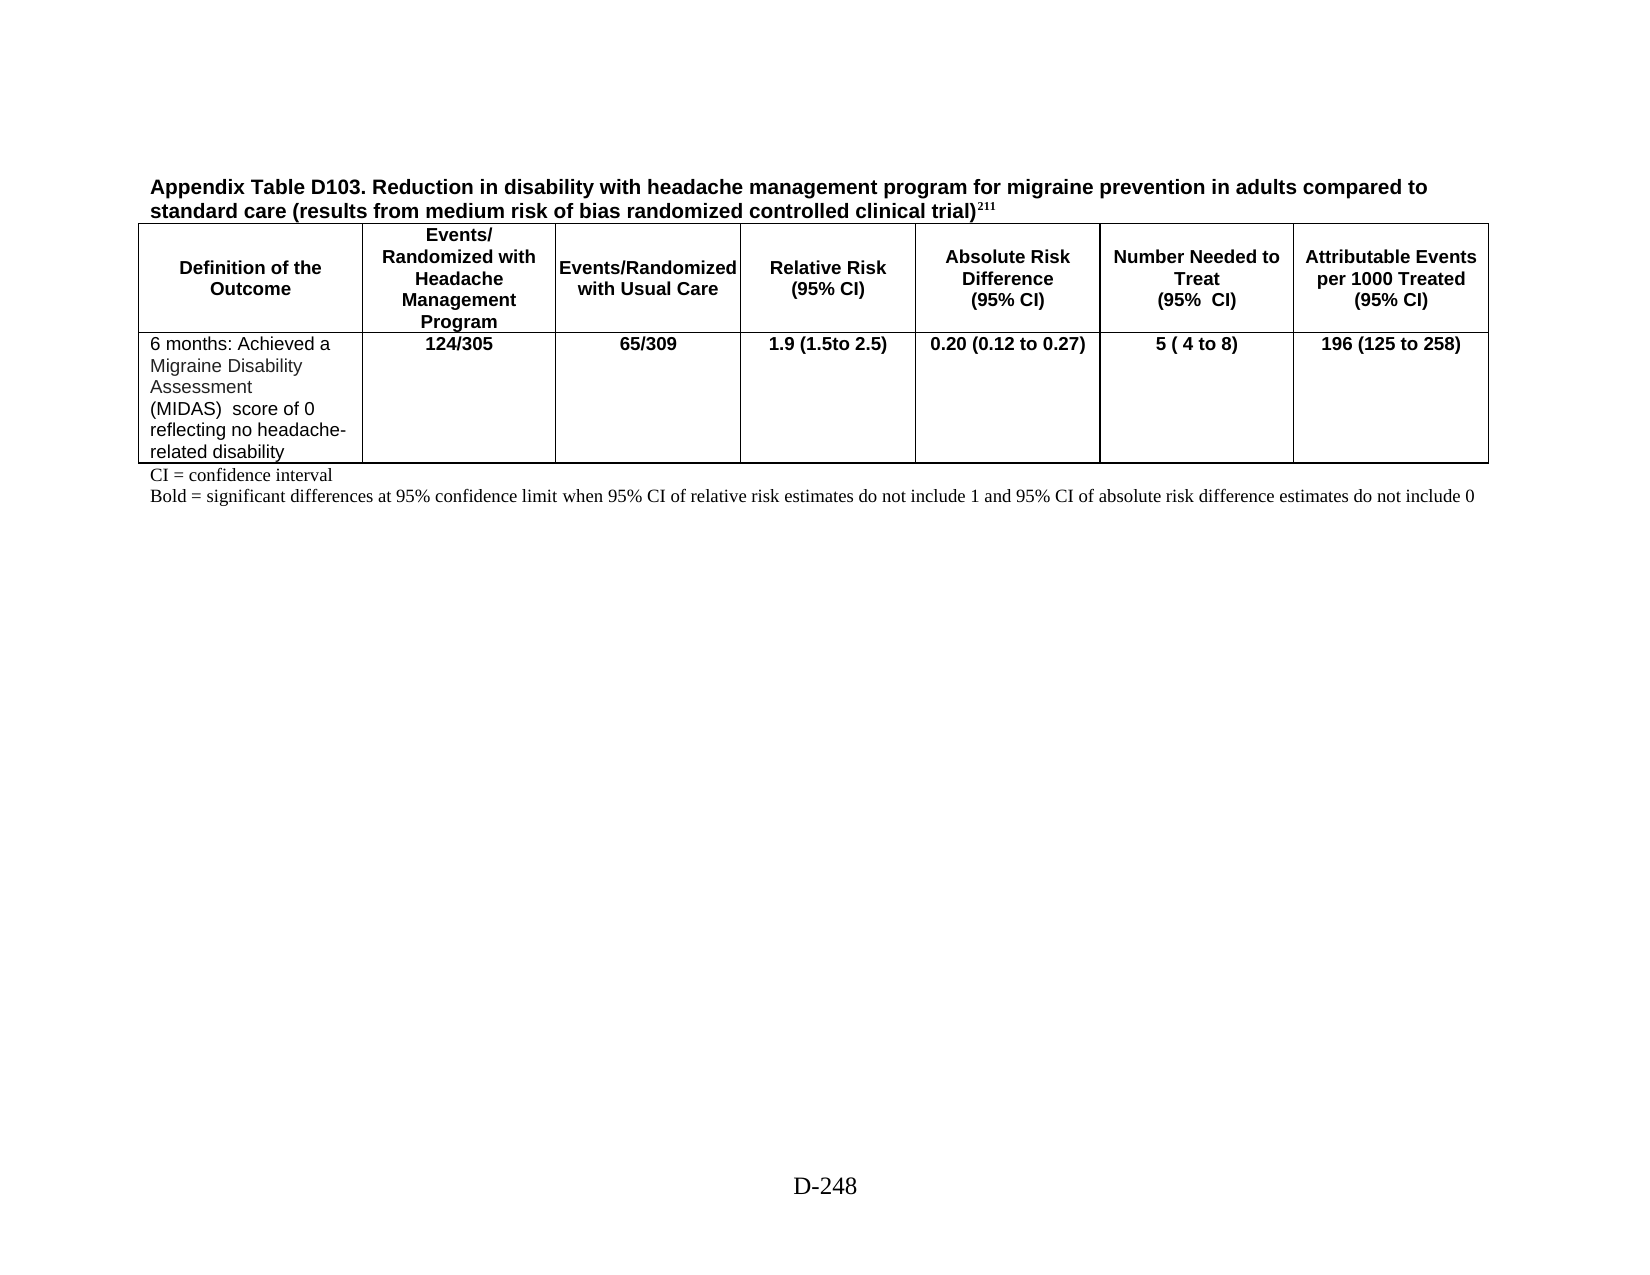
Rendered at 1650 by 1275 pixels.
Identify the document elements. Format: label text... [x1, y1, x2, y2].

table_cell 0.20 (0.12 to 0.27) [916, 333, 1099, 462]
table_cell 196 (125 to 258) [1294, 333, 1488, 462]
table_header Number Needed to Treat (95% CI) [1101, 224, 1293, 332]
text Bold = significant differences at 95% confidence limit when 95% CI of relative risk estimates do not include 1 and 95% CI of absolute risk difference estimates do not include 0 [150, 485, 1500, 507]
table_header Relative Risk (95% CI) [741, 224, 915, 332]
table_cell 5 ( 4 to 8) [1101, 333, 1293, 462]
text Appendix Table D103. Reduction in disability with headache management program for migraine prevention in adults compared to standard care (results from medium risk of bias randomized controlled clinical trial)211 [150, 175, 1500, 223]
table_header Events/Randomized with Headache Management Program [363, 224, 555, 332]
table_cell 6 months: Achieved a Migraine Disability Assessment (MIDAS) score of 0 reflecting no headache-related disability [139, 333, 362, 462]
table_header Attributable Events per 1000 Treated (95% CI) [1294, 224, 1488, 332]
table_cell 124/305 [363, 333, 555, 462]
table_header Events/Randomized with Usual Care [556, 224, 740, 332]
text CI = confidence interval [150, 463, 1500, 485]
table_cell 1.9 (1.5to 2.5) [741, 333, 915, 462]
table_header Definition of the Outcome [139, 224, 362, 332]
table_header Absolute Risk Difference (95% CI) [916, 224, 1099, 332]
table_cell 65/309 [556, 333, 740, 462]
